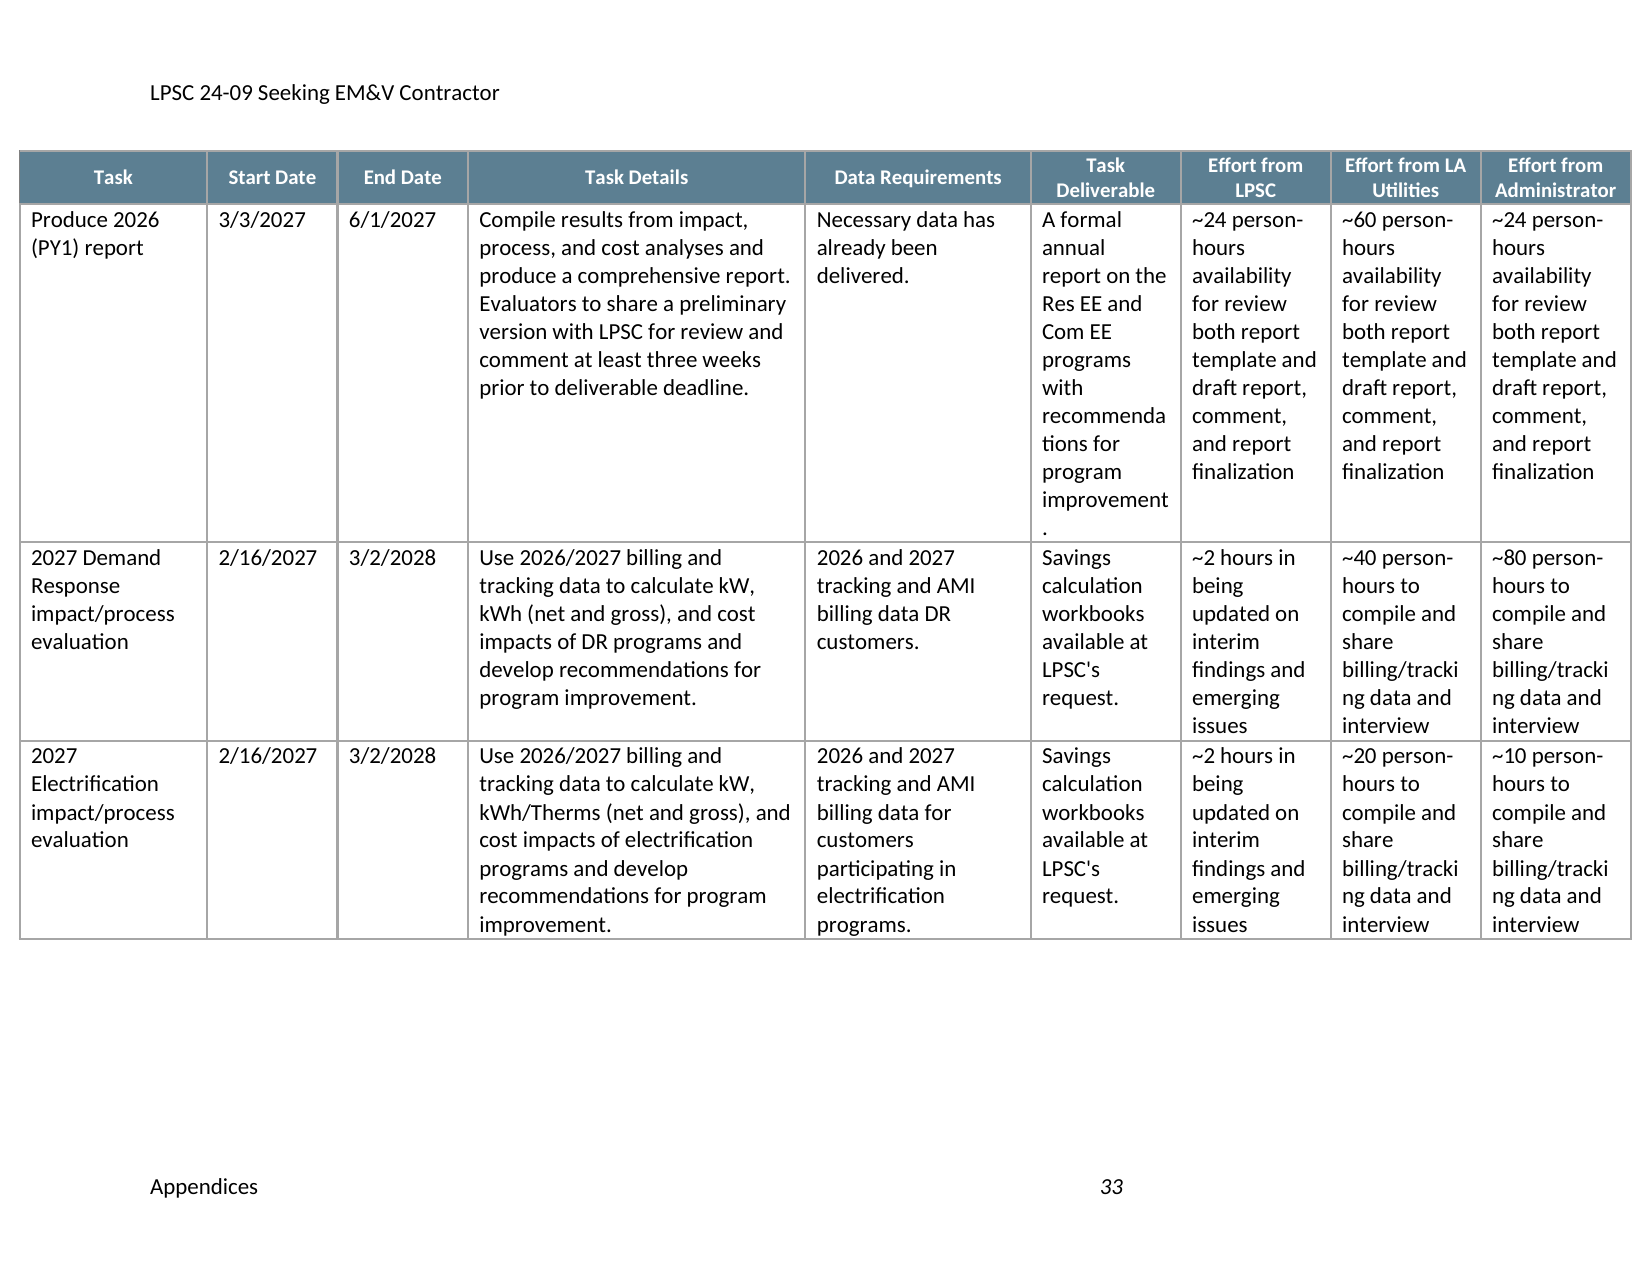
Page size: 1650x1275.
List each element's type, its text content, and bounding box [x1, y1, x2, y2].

table_cell 3/2/2028 [339, 742, 467, 938]
table_header Effort from LA Utilities [1332, 152, 1480, 203]
table_cell 3/2/2028 [339, 543, 467, 739]
table_cell Savings calculation workbooks available at LPSC's request. [1032, 742, 1180, 938]
table_cell Necessary data has already been delivered. [806, 205, 1030, 541]
table_cell ~80 person-hours to compile and share billing/tracking data and interview [1482, 543, 1630, 739]
table_cell 2027 Electrification impact/process evaluation [21, 742, 206, 938]
table_header Data Requirements [806, 152, 1030, 203]
table_cell Savings calculation workbooks available at LPSC's request. [1032, 543, 1180, 739]
table_cell ~40 person-hours to compile and share billing/tracking data and interview [1332, 543, 1480, 739]
table_cell 3/3/2027 [208, 205, 336, 541]
table_header Effort from Administrator [1482, 152, 1630, 203]
table_cell 2026 and 2027 tracking and AMI billing data for customers participating in electrification programs. [806, 742, 1030, 938]
table_cell 2027 Demand Response impact/process evaluation [21, 543, 206, 739]
table_cell 2026 and 2027 tracking and AMI billing data DR customers. [806, 543, 1030, 739]
table_cell 2/16/2027 [208, 543, 336, 739]
table_cell A formal annual report on the Res EE and Com EE programs with recommendations for program improvement. [1032, 205, 1180, 541]
table_cell ~10 person-hours to compile and share billing/tracking data and interview [1482, 742, 1630, 938]
table_cell 6/1/2027 [339, 205, 467, 541]
table_cell ~24 person-hours availability for review both report template and draft report, comment, and report finalization [1182, 205, 1330, 541]
table_cell 2/16/2027 [208, 742, 336, 938]
table_cell ~24 person-hours availability for review both report template and draft report, comment, and report finalization [1482, 205, 1630, 541]
table_header End Date [339, 152, 467, 203]
table_cell ~60 person-hours availability for review both report template and draft report, comment, and report finalization [1332, 205, 1480, 541]
table_cell ~2 hours in being updated on interim findings and emerging issues [1182, 742, 1330, 938]
table_header Effort from LPSC [1182, 152, 1330, 203]
table_cell ~20 person-hours to compile and share billing/tracking data and interview [1332, 742, 1480, 938]
table_cell Use 2026/2027 billing and tracking data to calculate kW, kWh (net and gross), and cost impacts of DR programs and develop recommendations for program improvement. [469, 543, 804, 739]
table_header Task [20, 152, 206, 203]
table_header Task Details [469, 152, 804, 203]
table_cell Produce 2026 (PY1) report [21, 205, 206, 541]
table_cell Use 2026/2027 billing and tracking data to calculate kW, kWh/Therms (net and gross), and cost impacts of electrification programs and develop recommendations for program improvement. [469, 742, 804, 938]
table_header Start Date [208, 152, 336, 203]
table_cell Compile results from impact, process, and cost analyses and produce a comprehensive report. Evaluators to share a preliminary version with LPSC for review and comment at least three weeks prior to deliverable deadline. [469, 205, 804, 541]
table_header Task Deliverable [1032, 152, 1180, 203]
table_cell ~2 hours in being updated on interim findings and emerging issues [1182, 543, 1330, 739]
